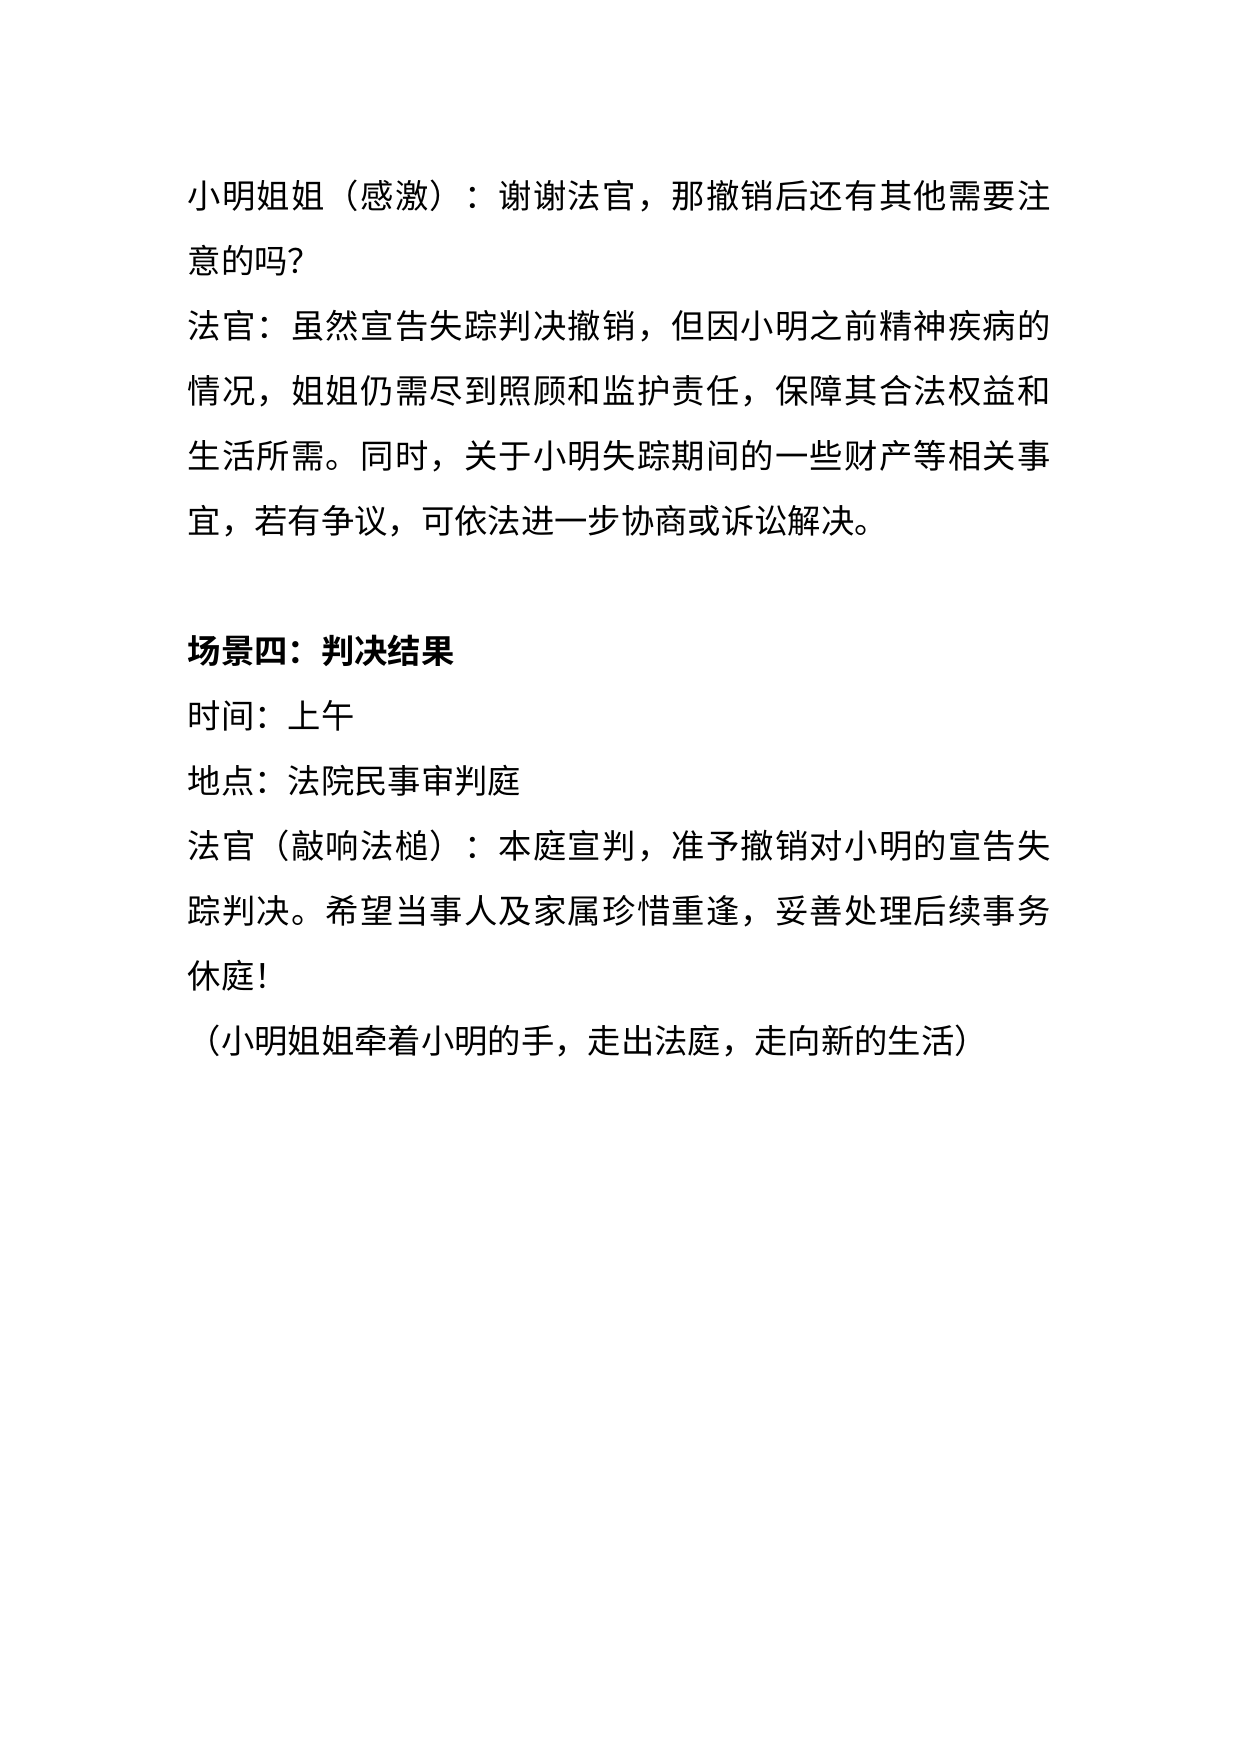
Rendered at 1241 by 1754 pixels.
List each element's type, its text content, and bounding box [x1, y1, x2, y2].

text 法官（敲响法槌）：本庭宣判，准予撤销对小明的宣告失踪判决。希望当事人及家属珍惜重逢，妥善处理后续事务。休庭！ [187, 812, 1053, 1007]
text 地点：法院民事审判庭 [187, 747, 1053, 812]
text 小明姐姐（感激）：谢谢法官，那撤销后还有其他需要注意的吗？ [187, 162, 1053, 292]
text 时间：上午 [187, 682, 1053, 747]
text 场景四：判决结果 [187, 617, 1053, 682]
text （小明姐姐牵着小明的手，走出法庭，走向新的生活） [187, 1007, 1053, 1072]
text 法官：虽然宣告失踪判决撤销，但因小明之前精神疾病的情况，姐姐仍需尽到照顾和监护责任，保障其合法权益和生活所需。同时，关于小明失踪期间的一些财产等相关事宜，若有争议，可依法进一步协商或诉讼解决。 [187, 292, 1053, 552]
